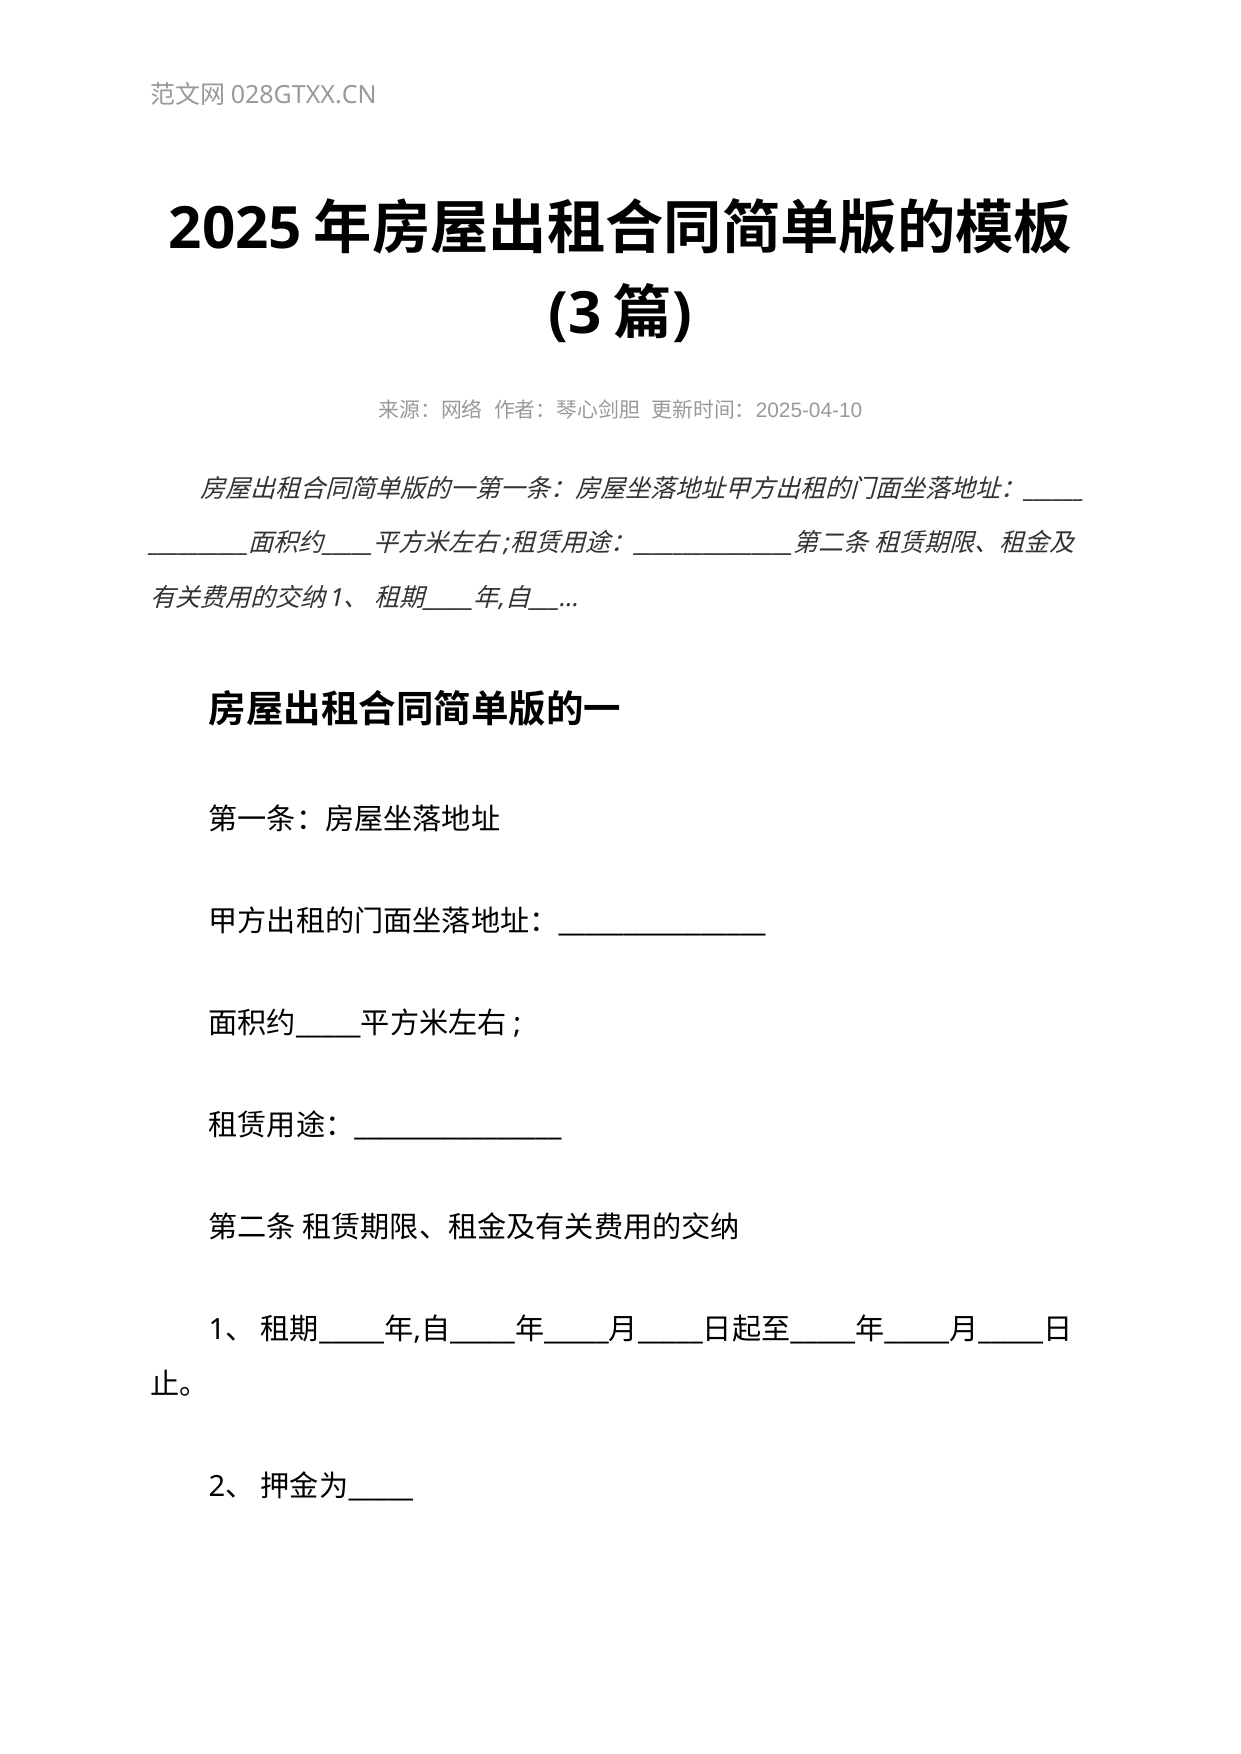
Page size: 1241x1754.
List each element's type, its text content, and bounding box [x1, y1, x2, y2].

text 租赁用途：________________ [150, 1102, 1090, 1144]
text 第一条：房屋坐落地址 [150, 796, 1090, 838]
text 2、 押金为_____ [150, 1462, 1090, 1504]
text 来源：网络 作者：琴心剑胆 更新时间：2025-04-10 [150, 398, 1090, 422]
text 房屋出租合同简单版的一第一条：房屋坐落地址甲方出租的门面坐落地址：________________面积约_____平方米左右 ;租赁用途：________________第二条 租赁期限、租金及有关费用的交纳1、 租期_____年,自___... [150, 468, 1090, 613]
text 第二条 租赁期限、租金及有关费用的交纳 [150, 1204, 1090, 1246]
subtitle 2025年房屋出租合同简单版的模板(3篇) [150, 181, 1090, 351]
text 面积约_____平方米左右 ; [150, 1000, 1090, 1042]
text 房屋出租合同简单版的一 [150, 678, 1090, 733]
text 1、 租期_____年,自_____年_____月_____日起至_____年_____月_____日止。 [150, 1305, 1090, 1403]
text 甲方出租的门面坐落地址：________________ [150, 898, 1090, 940]
